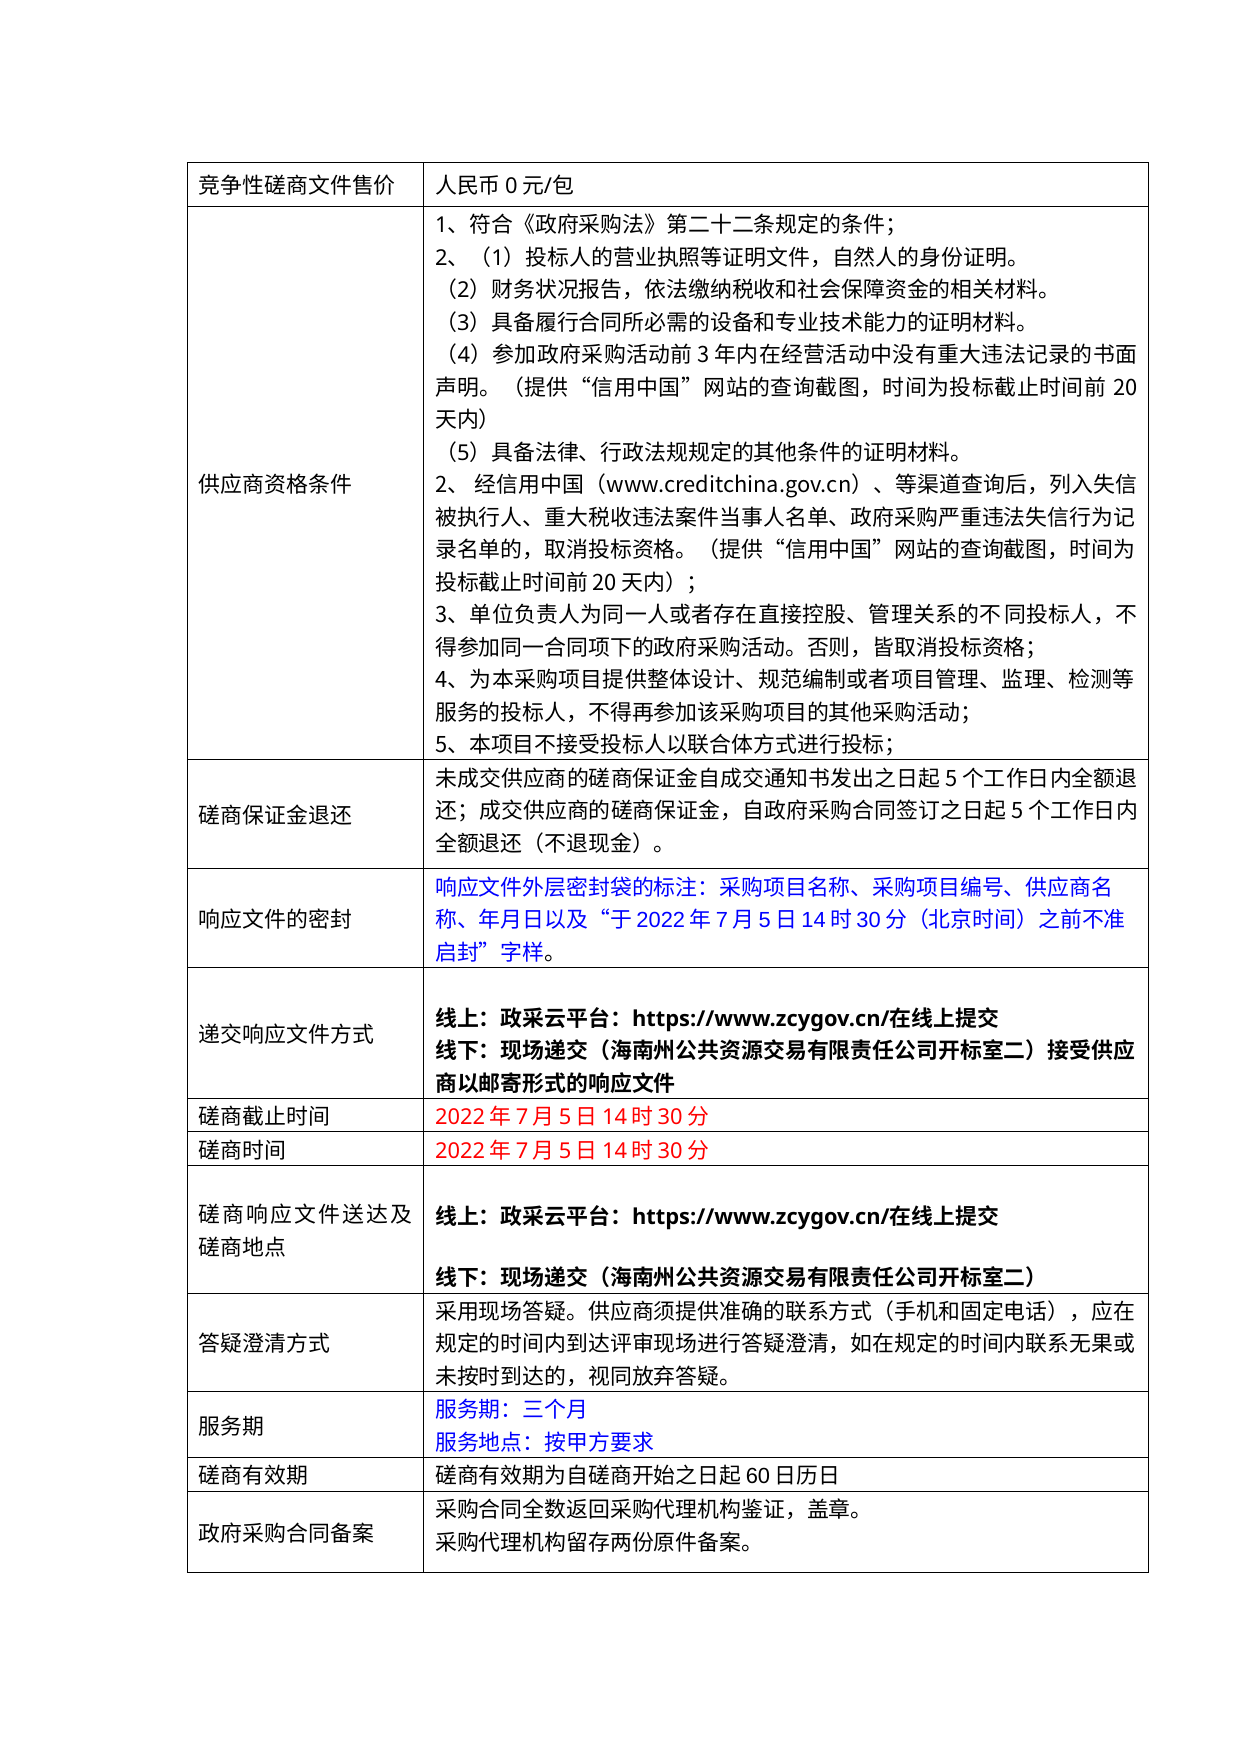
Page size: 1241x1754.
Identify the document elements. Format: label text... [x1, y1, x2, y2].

table_cell 磋商保证金退还 [188, 760, 423, 868]
table_cell 采购合同全数返回采购代理机构鉴证，盖章。 采购代理机构留存两份原件备案。 [424, 1492, 1148, 1572]
table_cell 线上：政采云平台：https://www.zcygov.cn/在线上提交 线下：现场递交（海南州公共资源交易有限责任公司开标室二） [424, 1166, 1148, 1292]
table_cell 线上：政采云平台：https://www.zcygov.cn/在线上提交 线下：现场递交（海南州公共资源交易有限责任公司开标室二）接受供应商以邮寄形式的响应文件 [424, 968, 1148, 1098]
table_cell 2022年7月5日14时30分 [424, 1099, 1148, 1131]
table_cell 磋商响应文件送达及磋商地点 [188, 1166, 423, 1292]
table_cell 递交响应文件方式 [188, 968, 423, 1098]
table_cell 人民币0元/包 [424, 163, 1148, 206]
table_cell 2022年7月5日14时30分 [424, 1132, 1148, 1165]
table_cell 响应文件外层密封袋的标注：采购项目名称、采购项目编号、供应商名称、年月日以及“于2022年7月5日14时30分（北京时间）之前不准启封”字样。 [424, 869, 1148, 967]
table_cell 竞争性磋商文件售价 [188, 163, 423, 206]
table_cell 1、符合《政府采购法》第二十二条规定的条件； 2、（1）投标人的营业执照等证明文件，自然人的身份证明。 （2）财务状况报告，依法缴纳税收和社会保障资金的相关材料。 （3）具备履行合同所必需的设备和专业技术能力的证明材料。 （4）参加政府采购活动前3年内在经营活动中没有重大违法记录的书面声明。（提供“信用中国”网站的查询截图，时间为投标截止时间前20天内） （5）具备法律、行政法规规定的其他条件的证明材料。 2、 经信用中国（www.creditchina.gov.cn）、等渠道查询后，列入失信被执行人、重大税收违法案件当事人名单、政府采购严重违法失信行为记录名单的，取消投标资格。（提供“信用中国”网站的查询截图，时间为投标截止时间前20天内）； 3、单位负责人为同一人或者存在直接控股、管理关系的不同投标人，不得参加同一合同项下的政府采购活动。否则，皆取消投标资格； 4、为本采购项目提供整体设计、规范编制或者项目管理、监理、检测等服务的投标人，不得再参加该采购项目的其他采购活动； 5、本项目不接受投标人以联合体方式进行投标； [424, 207, 1148, 759]
table_cell 答疑澄清方式 [188, 1294, 423, 1391]
table_cell 政府采购合同备案 [188, 1492, 423, 1572]
table_cell 服务期：三个月 服务地点：按甲方要求 [424, 1392, 1148, 1457]
table_cell 服务期 [188, 1392, 423, 1457]
table_cell 响应文件的密封 [188, 869, 423, 967]
table_cell 磋商时间 [188, 1132, 423, 1165]
table_cell 未成交供应商的磋商保证金自成交通知书发出之日起5个工作日内全额退还；成交供应商的磋商保证金，自政府采购合同签订之日起5个工作日内全额退还（不退现金）。 [424, 760, 1148, 868]
table_cell 磋商有效期为自磋商开始之日起60日历日 [424, 1458, 1148, 1491]
table_cell 采用现场答疑。供应商须提供准确的联系方式（手机和固定电话），应在规定的时间内到达评审现场进行答疑澄清，如在规定的时间内联系无果或未按时到达的，视同放弃答疑。 [424, 1294, 1148, 1391]
table_cell 磋商有效期 [188, 1458, 423, 1491]
table_cell 磋商截止时间 [188, 1099, 423, 1131]
table_cell 供应商资格条件 [188, 207, 423, 759]
